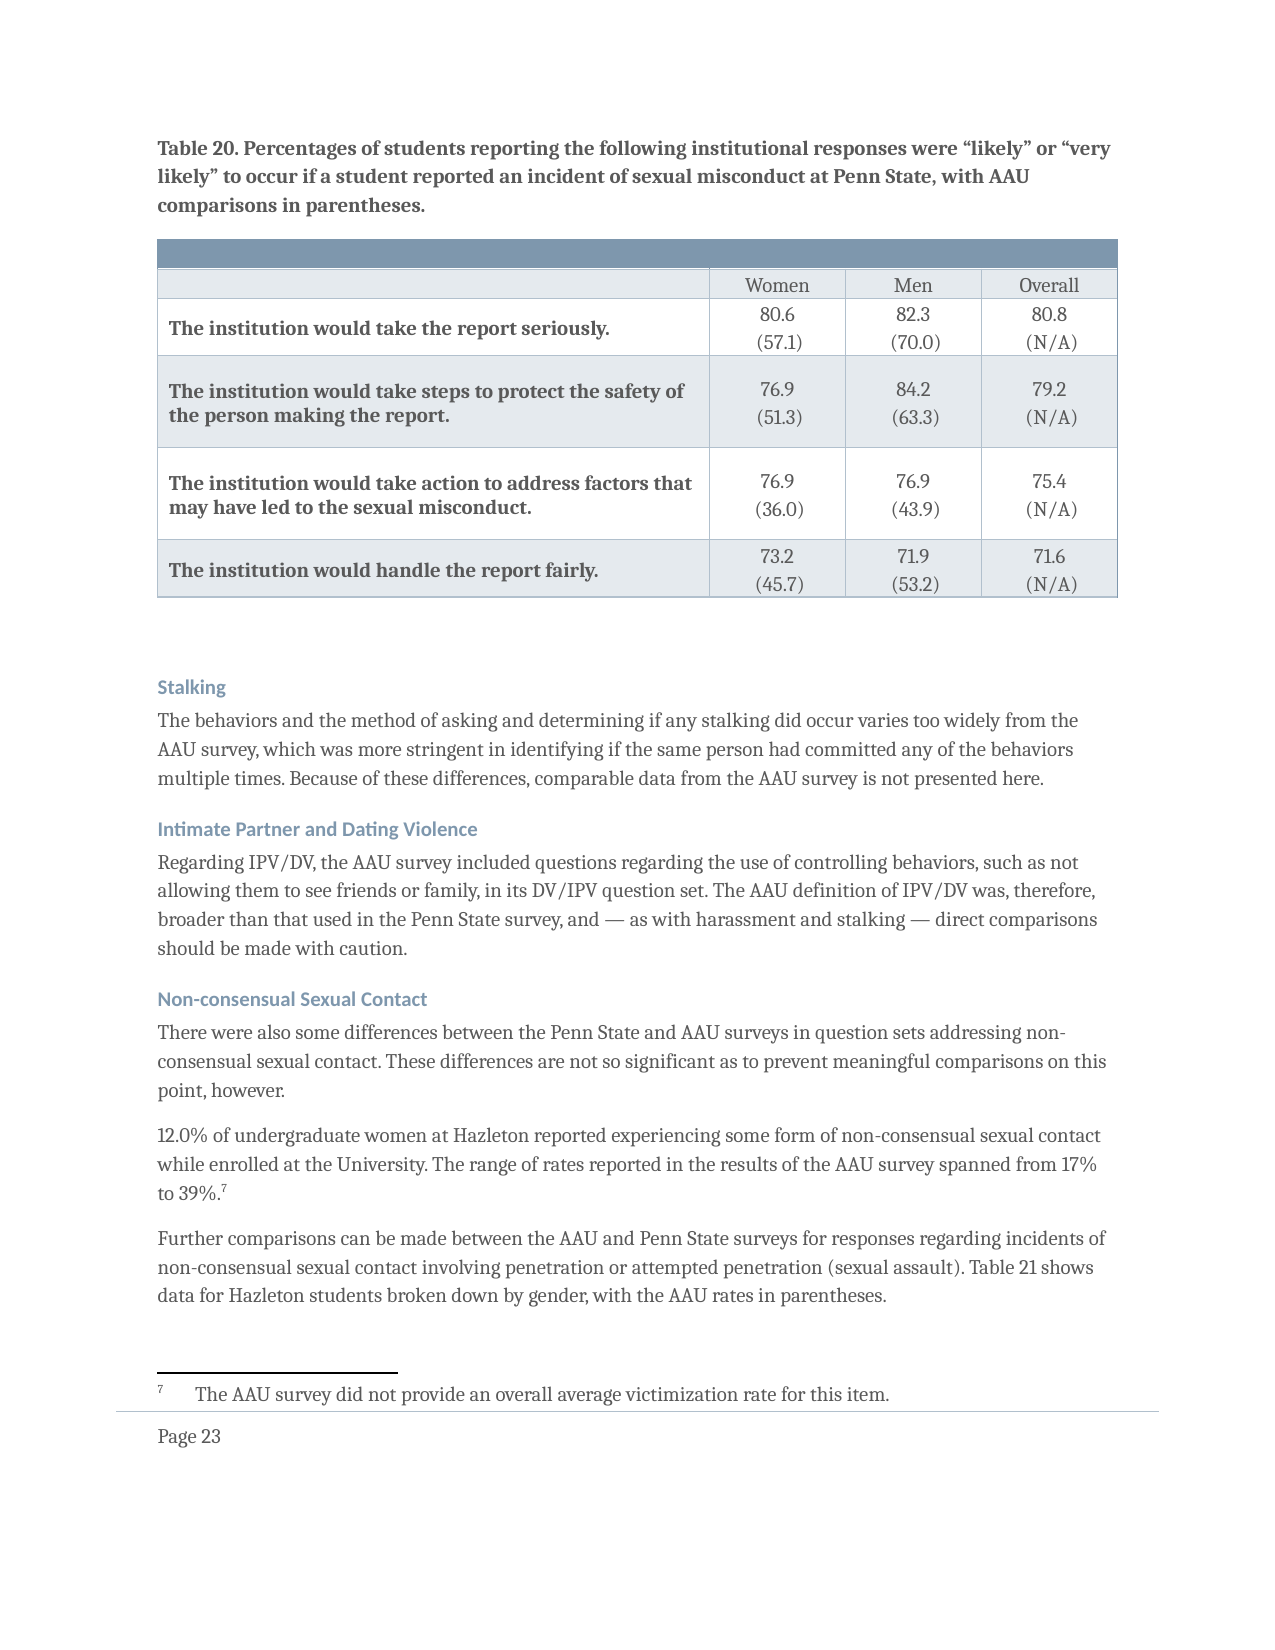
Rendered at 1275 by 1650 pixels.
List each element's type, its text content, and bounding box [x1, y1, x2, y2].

text 12.0% of undergraduate women at Hazleton reported experiencing some form of non-consensual sexual contact while enrolled at the University. The range of rates reported in the results of the AAU survey spanned from 17% to 39%. [157, 1124, 1117, 1205]
table_cell Men [846, 270, 981, 298]
table_cell 80.8 (N/A) [982, 299, 1117, 355]
table_header [710, 240, 1117, 268]
table_cell The institution would take the report seriously. [158, 299, 709, 355]
subtitle Stalking [157, 674, 1117, 699]
text Further comparisons can be made between the AAU and Penn State surveys for responses regarding incidents of non-consensual sexual contact involving penetration or attempted penetration (sexual assault). Table 21 shows data for Hazleton students broken down by gender, with the AAU rates in parentheses. [157, 1227, 1117, 1308]
table_cell 84.2 (63.3) [846, 356, 981, 447]
table_cell 76.9 (51.3) [710, 356, 845, 447]
table_cell 71.6 (N/A) [982, 540, 1117, 596]
text Regarding IPV/DV, the AAU survey included questions regarding the use of controlling behaviors, such as not allowing them to see friends or family, in its DV/IPV question set. The AAU definition of IPV/DV was, therefore, broader than that used in the Penn State survey, and — as with harassment and stalking — direct comparisons should be made with caution. [157, 850, 1117, 961]
table_cell The institution would handle the report fairly. [158, 540, 709, 596]
table_header [158, 240, 709, 268]
text There were also some differences between the Penn State and AAU surveys in question sets addressing non-consensual sexual contact. These differences are not so significant as to prevent meaningful comparisons on this point, however. [157, 1021, 1117, 1102]
table_cell 79.2 (N/A) [982, 356, 1117, 447]
table_cell The institution would take action to address factors that may have led to the sexual misconduct. [158, 448, 709, 539]
subtitle Intimate Partner and Dating Violence [157, 816, 1117, 841]
table_cell 82.3 (70.0) [846, 299, 981, 355]
table_cell Women [710, 270, 845, 298]
table_cell 75.4 (N/A) [982, 448, 1117, 539]
table_cell 71.9 (53.2) [846, 540, 981, 596]
table_cell Overall [982, 270, 1117, 298]
table_cell [158, 270, 709, 298]
table_cell 80.6 (57.1) [710, 299, 845, 355]
text The behaviors and the method of asking and determining if any stalking did occur varies too widely from the AAU survey, which was more stringent in identifying if the same person had committed any of the behaviors multiple times. Because of these differences, comparable data from the AAU survey is not presented here. [157, 709, 1117, 790]
table_cell The institution would take steps to protect the safety of the person making the report. [158, 356, 709, 447]
table_cell 76.9 (43.9) [846, 448, 981, 539]
text Table 20. Percentages of students reporting the following institutional responses were “likely” or “very likely” to occur if a student reported an incident of sexual misconduct at Penn State, with AAU comparisons in parentheses. [157, 136, 1117, 218]
table_cell 76.9 (36.0) [710, 448, 845, 539]
subtitle Non-consensual Sexual Contact [157, 986, 1117, 1012]
table_cell 73.2 (45.7) [710, 540, 845, 596]
